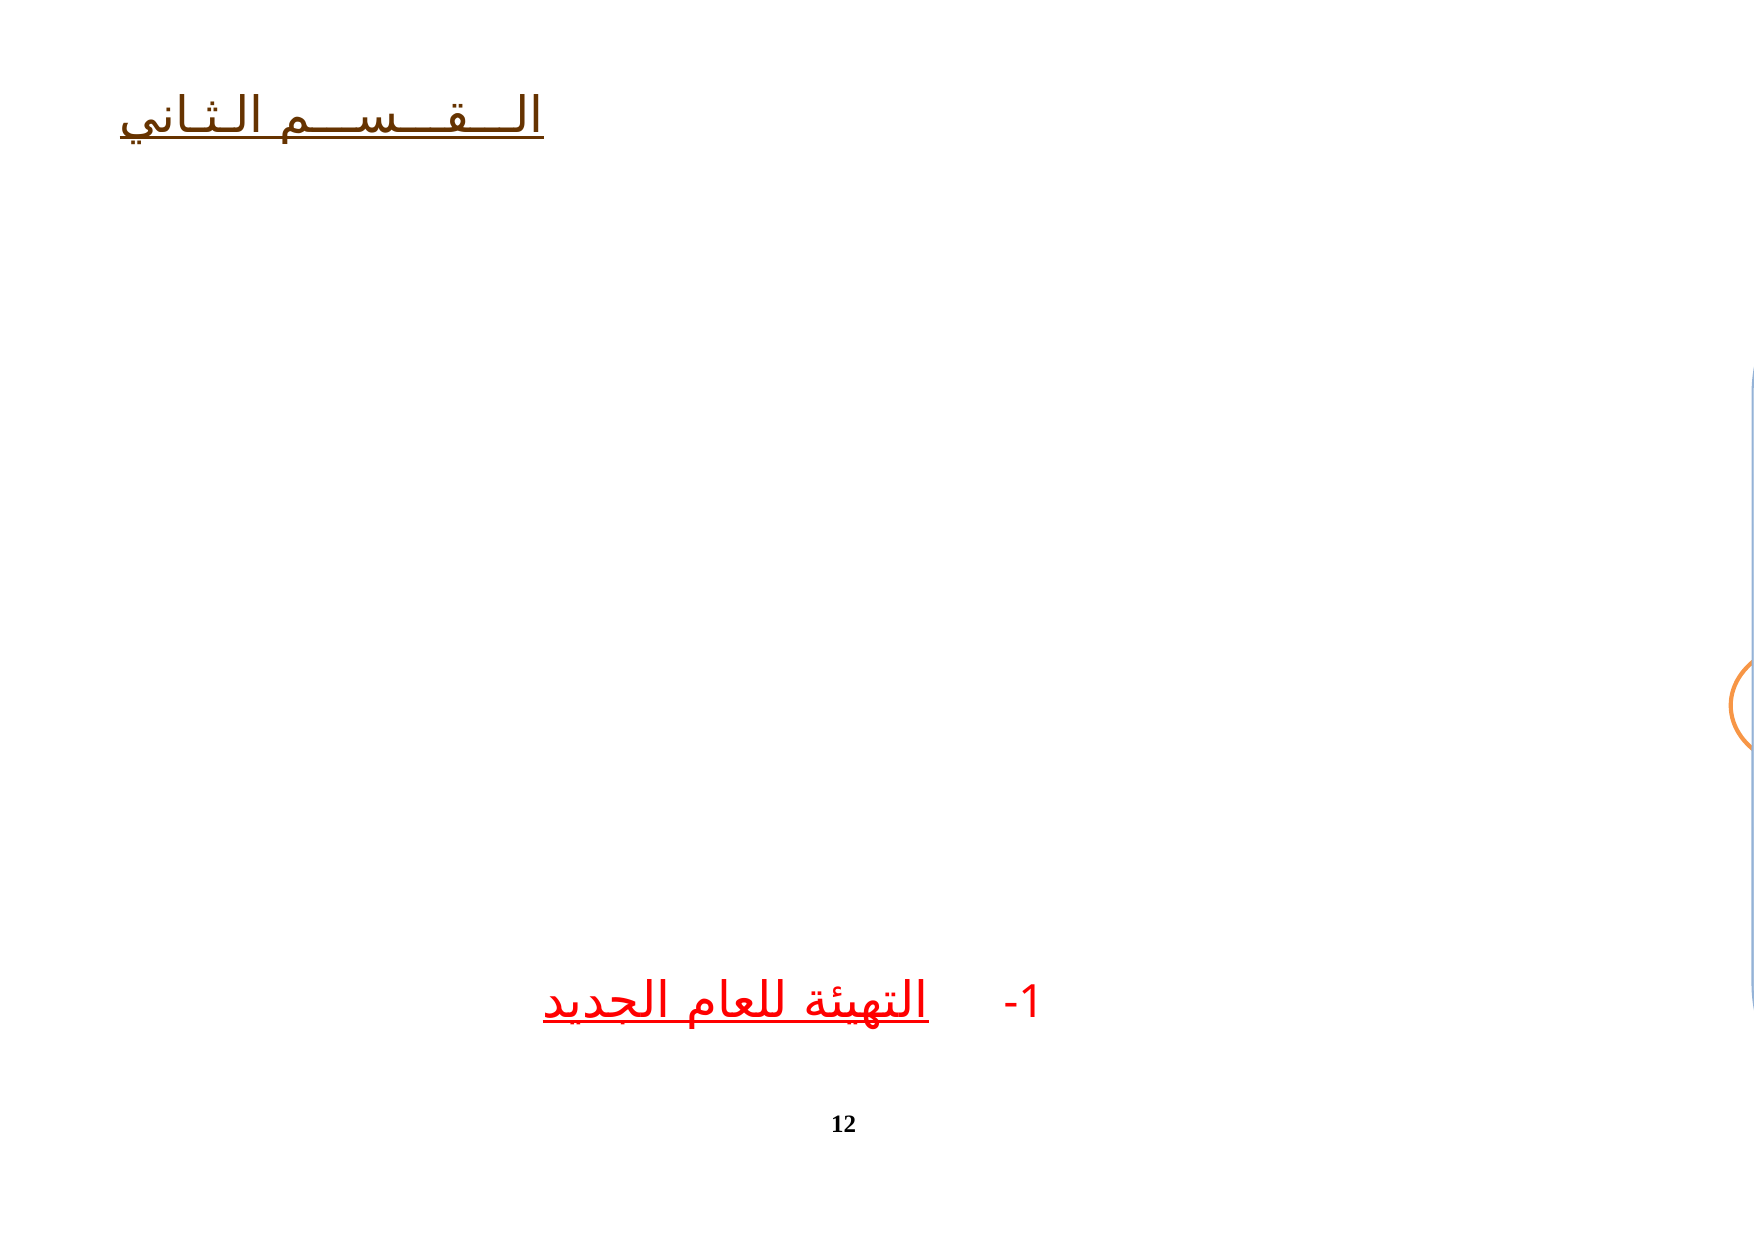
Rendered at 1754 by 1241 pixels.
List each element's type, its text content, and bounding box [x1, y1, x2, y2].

list التهيئة للعام الجديد [19, 968, 1526, 1030]
